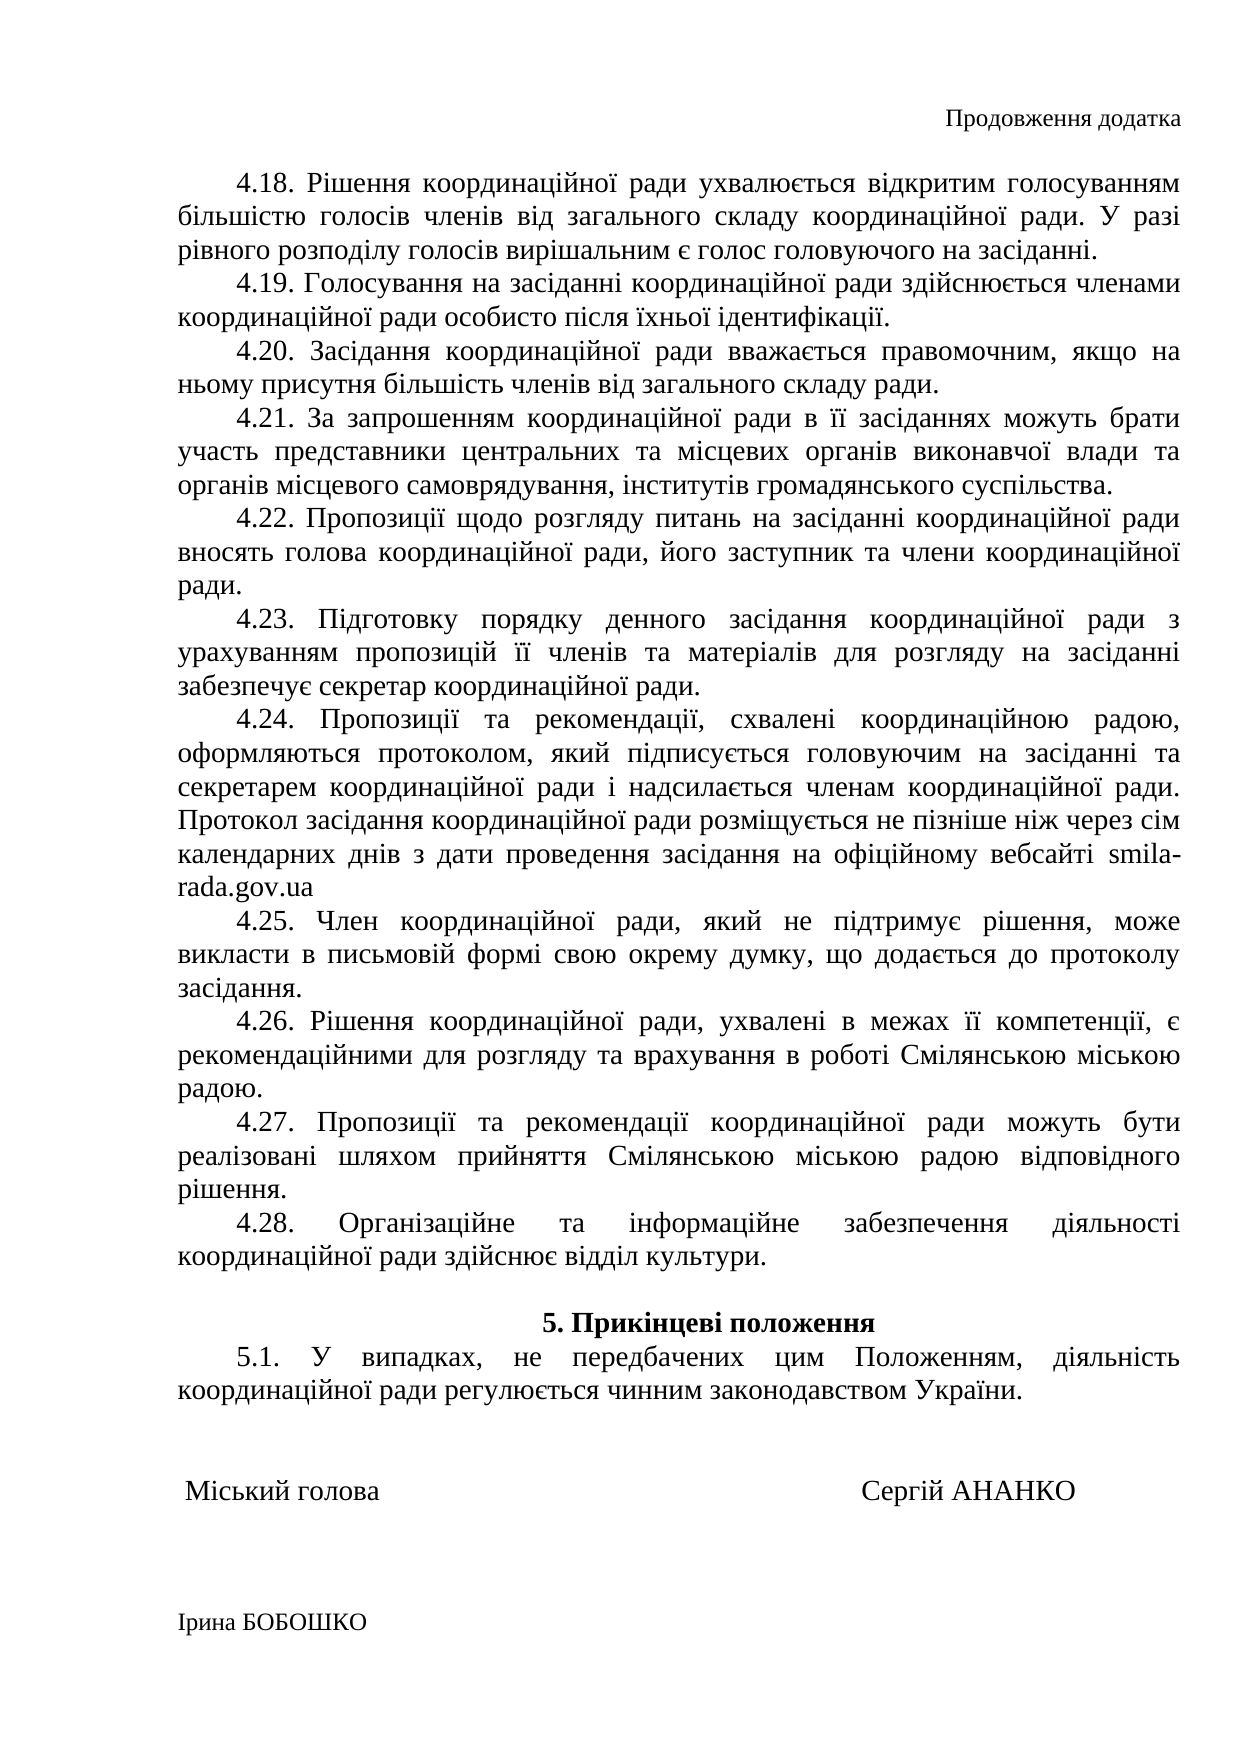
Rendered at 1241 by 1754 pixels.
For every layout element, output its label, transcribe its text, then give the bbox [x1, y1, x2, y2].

text 4.27. Пропозиції та рекомендації координаційної ради можуть бути реалізовані шляхом прийняття Смілянською міською радою відповідного рішення. [177, 1104, 1181, 1205]
text 4.28. Організаційне та інформаційне забезпечення діяльності координаційної ради здійснює відділ культури. [177, 1205, 1181, 1272]
text 4.26. Рішення координаційної ради, ухвалені в межах її компетенції, є рекомендаційними для розгляду та врахування в роботі Смілянською міською радою. [177, 1003, 1181, 1104]
text 4.20. Засідання координаційної ради вважається правомочним, якщо на ньому присутня більшість членів від загального складу ради. [177, 333, 1181, 400]
text 4.25. Член координаційної ради, який не підтримує рішення, може викласти в письмовій формі свою окрему думку, що додається до протоколу засідання. [177, 903, 1181, 1003]
text 4.24. Пропозиції та рекомендації, схвалені координаційною радою, оформляються протоколом, який підписується головуючим на засіданні та секретарем координаційної ради і надсилається членам координаційної ради. Протокол засідання координаційної ради розміщується не пізніше ніж через сім календарних днів з дати проведення засідання на офіційному вебсайті smila-rada.gov.ua [177, 702, 1181, 903]
text 5.1. У випадках, не передбачених цим Положенням, діяльність координаційної ради регулюється чинним законодавством України. [177, 1339, 1181, 1406]
text 4.18. Рішення координаційної ради ухвалюється відкритим голосуванням більшістю голосів членів від загального складу координаційної ради. У разі рівного розподілу голосів вирішальним є голос головуючого на засіданні. [177, 165, 1181, 266]
text 4.23. Підготовку порядку денного засідання координаційної ради з урахуванням пропозицій її членів та матеріалів для розгляду на засіданні забезпечує секретар координаційної ради. [177, 601, 1181, 702]
text Ірина БОБОШКО [177, 1607, 1181, 1636]
text Міський голова Сергій АНАНКО [177, 1473, 1181, 1507]
text 4.19. Голосування на засіданні координаційної ради здійснюється членами координаційної ради особисто після їхньої ідентифікації. [177, 266, 1181, 333]
text 4.22. Пропозиції щодо розгляду питань на засіданні координаційної ради вносять голова координаційної ради, його заступник та члени координаційної ради. [177, 500, 1181, 601]
text 4.21. За запрошенням координаційної ради в її засіданнях можуть брати участь представники центральних та місцевих органів виконавчої влади та органів місцевого самоврядування, інститутів громадянського суспільства. [177, 400, 1181, 500]
text Продовження додатка [177, 103, 1181, 131]
text 5. Прикінцеві положення [177, 1305, 1181, 1339]
